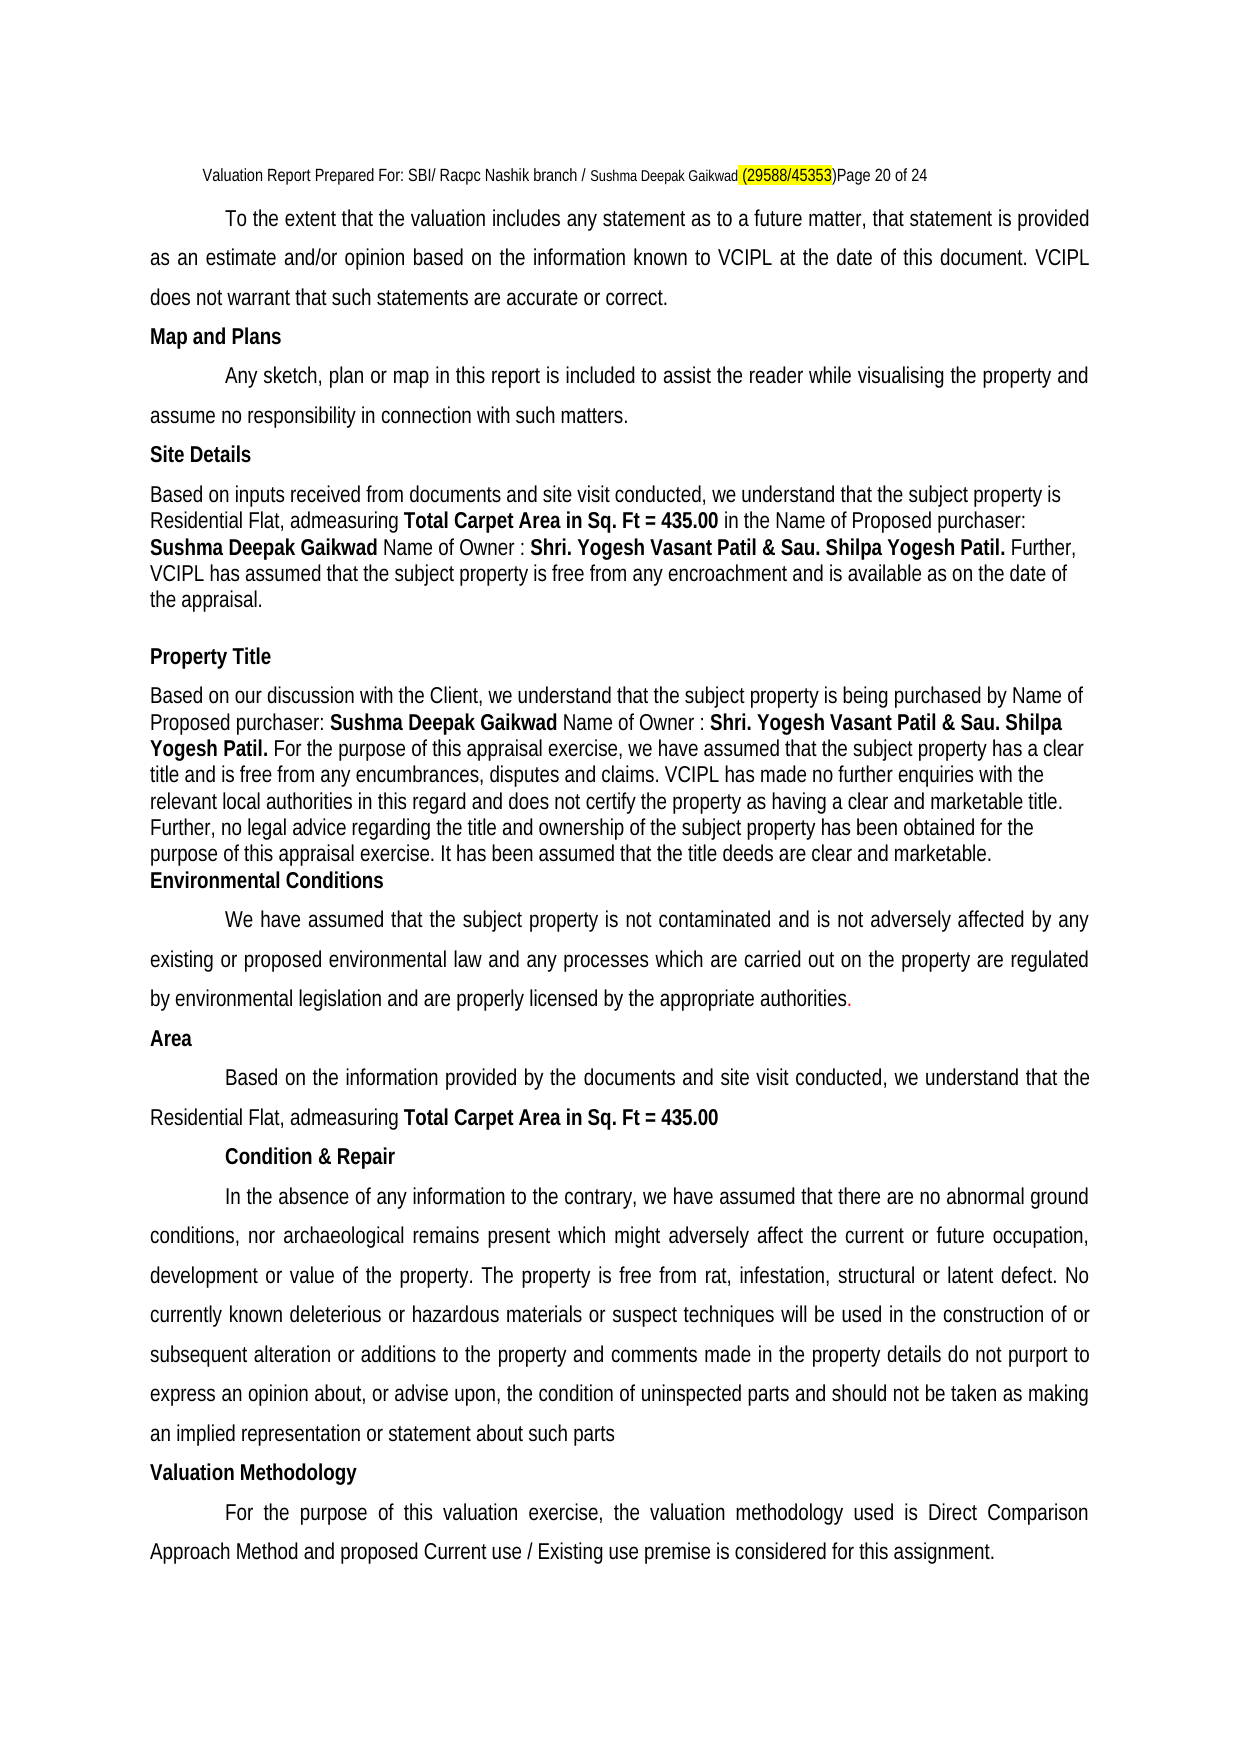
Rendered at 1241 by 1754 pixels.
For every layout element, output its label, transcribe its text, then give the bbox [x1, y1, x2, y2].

text Environmental Conditions [150, 867, 1090, 893]
text Area [150, 1025, 1090, 1051]
text Property Title [150, 643, 1090, 669]
text Map and Plans [150, 323, 1090, 349]
text Condition & Repair [150, 1143, 1090, 1169]
text Based on the information provided by the documents and site visit conducted, we understand that the Residential Flat, admeasuring Total Carpet Area in Sq. Ft = 435.00 [150, 1064, 1090, 1130]
text Any sketch, plan or map in this report is included to assist the reader while visualising the property and assume no responsibility in connection with such matters. [150, 362, 1090, 428]
text We have assumed that the subject property is not contaminated and is not adversely affected by any existing or proposed environmental law and any processes which are carried out on the property are regulated by environmental legislation and are properly licensed by the appropriate authorities. [150, 906, 1090, 1012]
text Valuation Methodology [150, 1459, 1090, 1485]
text In the absence of any information to the contrary, we have assumed that there are no abnormal ground conditions, nor archaeological remains present which might adversely affect the current or future occupation, development or value of the property. The property is free from rat, infestation, structural or latent defect. No currently known deleterious or hazardous materials or suspect techniques will be used in the construction of or subsequent alteration or additions to the property and comments made in the property details do not purport to express an opinion about, or advise upon, the condition of uninspected parts and should not be taken as making an implied representation or statement about such parts [150, 1183, 1090, 1446]
text To the extent that the valuation includes any statement as to a future matter, that statement is provided as an estimate and/or opinion based on the information known to VCIPL at the date of this document. VCIPL does not warrant that such statements are accurate or correct. [150, 204, 1090, 310]
text Based on our discussion with the Client, we understand that the subject property is being purchased by Name of Proposed purchaser: Sushma Deepak Gaikwad Name of Owner : Shri. Yogesh Vasant Patil & Sau. Shilpa Yogesh Patil. For the purpose of this appraisal exercise, we have assumed that the subject property has a clear title and is free from any encumbrances, disputes and claims. VCIPL has made no further enquiries with the relevant local authorities in this regard and does not certify the property as having a clear and marketable title. Further, no legal advice regarding the title and ownership of the subject property has been obtained for the purpose of this appraisal exercise. It has been assumed that the title deeds are clear and marketable. [150, 682, 1090, 867]
text Site Details [150, 441, 1090, 468]
text For the purpose of this valuation exercise, the valuation methodology used is Direct Comparison Approach Method and proposed Current use / Existing use premise is considered for this assignment. [150, 1498, 1090, 1564]
text Based on inputs received from documents and site visit conducted, we understand that the subject property is Residential Flat, admeasuring Total Carpet Area in Sq. Ft = 435.00 in the Name of Proposed purchaser: Sushma Deepak Gaikwad Name of Owner : Shri. Yogesh Vasant Patil & Sau. Shilpa Yogesh Patil. Further, VCIPL has assumed that the subject property is free from any encroachment and is available as on the date of the appraisal. [150, 481, 1090, 613]
